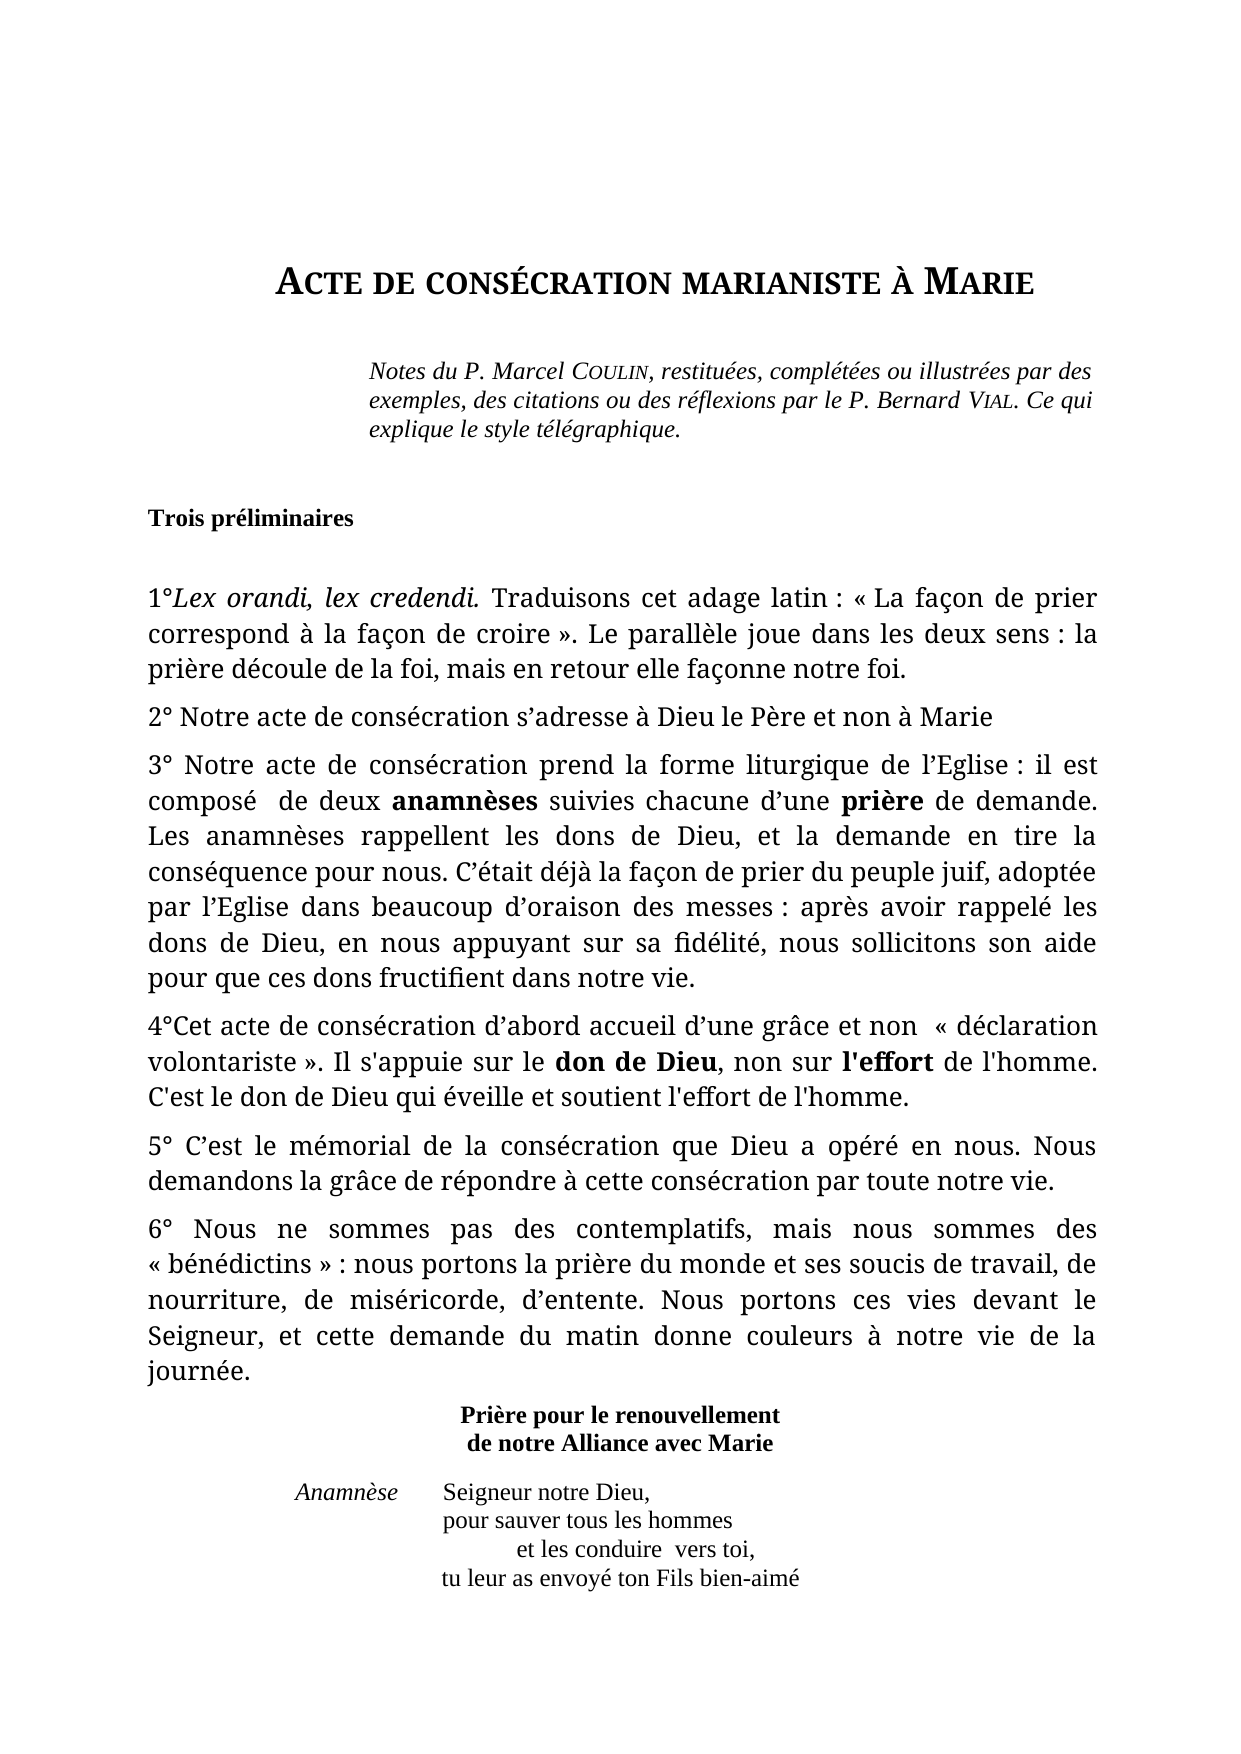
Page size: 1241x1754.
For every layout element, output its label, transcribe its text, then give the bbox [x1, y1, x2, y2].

text de notre Alliance avec Marie [148, 1429, 1093, 1457]
text Acte de consécration marianiste à Marie [275, 254, 1093, 305]
subtitle Trois préliminaires [148, 503, 1098, 532]
text 6° Nous ne sommes pas des contemplatifs, mais nous sommes des « bénédictins » : nous portons la prière du monde et ses soucis de travail, de nourriture, de miséricorde, d’entente. Nous portons ces vies devant le Seigneur, et cette demande du matin donne couleurs à notre vie de la journée. [148, 1211, 1098, 1388]
text 4°Cet acte de consécration d’abord accueil d’une grâce et non « déclaration volontariste ». Il s'appuie sur le don de Dieu, non sur l'effort de l'homme. C'est le don de Dieu qui éveille et soutient l'effort de l'homme. [148, 1008, 1098, 1114]
text 1°Lex orandi, lex credendi. Traduisons cet adage latin : « La façon de prier correspond à la façon de croire ». Le parallèle joue dans les deux sens : la prière découle de la foi, mais en retour elle façonne notre foi. [148, 580, 1098, 686]
text 3° Notre acte de consécration prend la forme liturgique de l’Eglise : il est composé de deux anamnèses suivies chacune d’une prière de demande. Les anamnèses rappellent les dons de Dieu, et la demande en tire la conséquence pour nous. C’était déjà la façon de prier du peuple juif, adoptée par l’Eglise dans beaucoup d’oraison des messes : après avoir rappelé les dons de Dieu, en nous appuyant sur sa fidélité, nous sollicitons son aide pour que ces dons fructifient dans notre vie. [148, 747, 1098, 996]
text et les conduire vers toi, [516, 1534, 1098, 1563]
text 2° Notre acte de consécration s’adresse à Dieu le Père et non à Marie [148, 699, 1098, 734]
text tu leur as envoyé ton Fils bien-aimé [441, 1563, 1093, 1592]
text pour sauver tous les hommes [369, 1506, 1098, 1534]
text 5° C’est le mémorial de la consécration que Dieu a opéré en nous. Nous demandons la grâce de répondre à cette consécration par toute notre vie. [148, 1127, 1098, 1198]
text Prière pour le renouvellement [148, 1401, 1093, 1429]
text Notes du P. Marcel Coulin, restituées, complétées ou illustrées par des exemples, des citations ou des réflexions par le P. Bernard Vial. Ce qui explique le style télégraphique. [369, 356, 1093, 442]
text Anamnèse Seigneur notre Dieu, [295, 1477, 1093, 1506]
